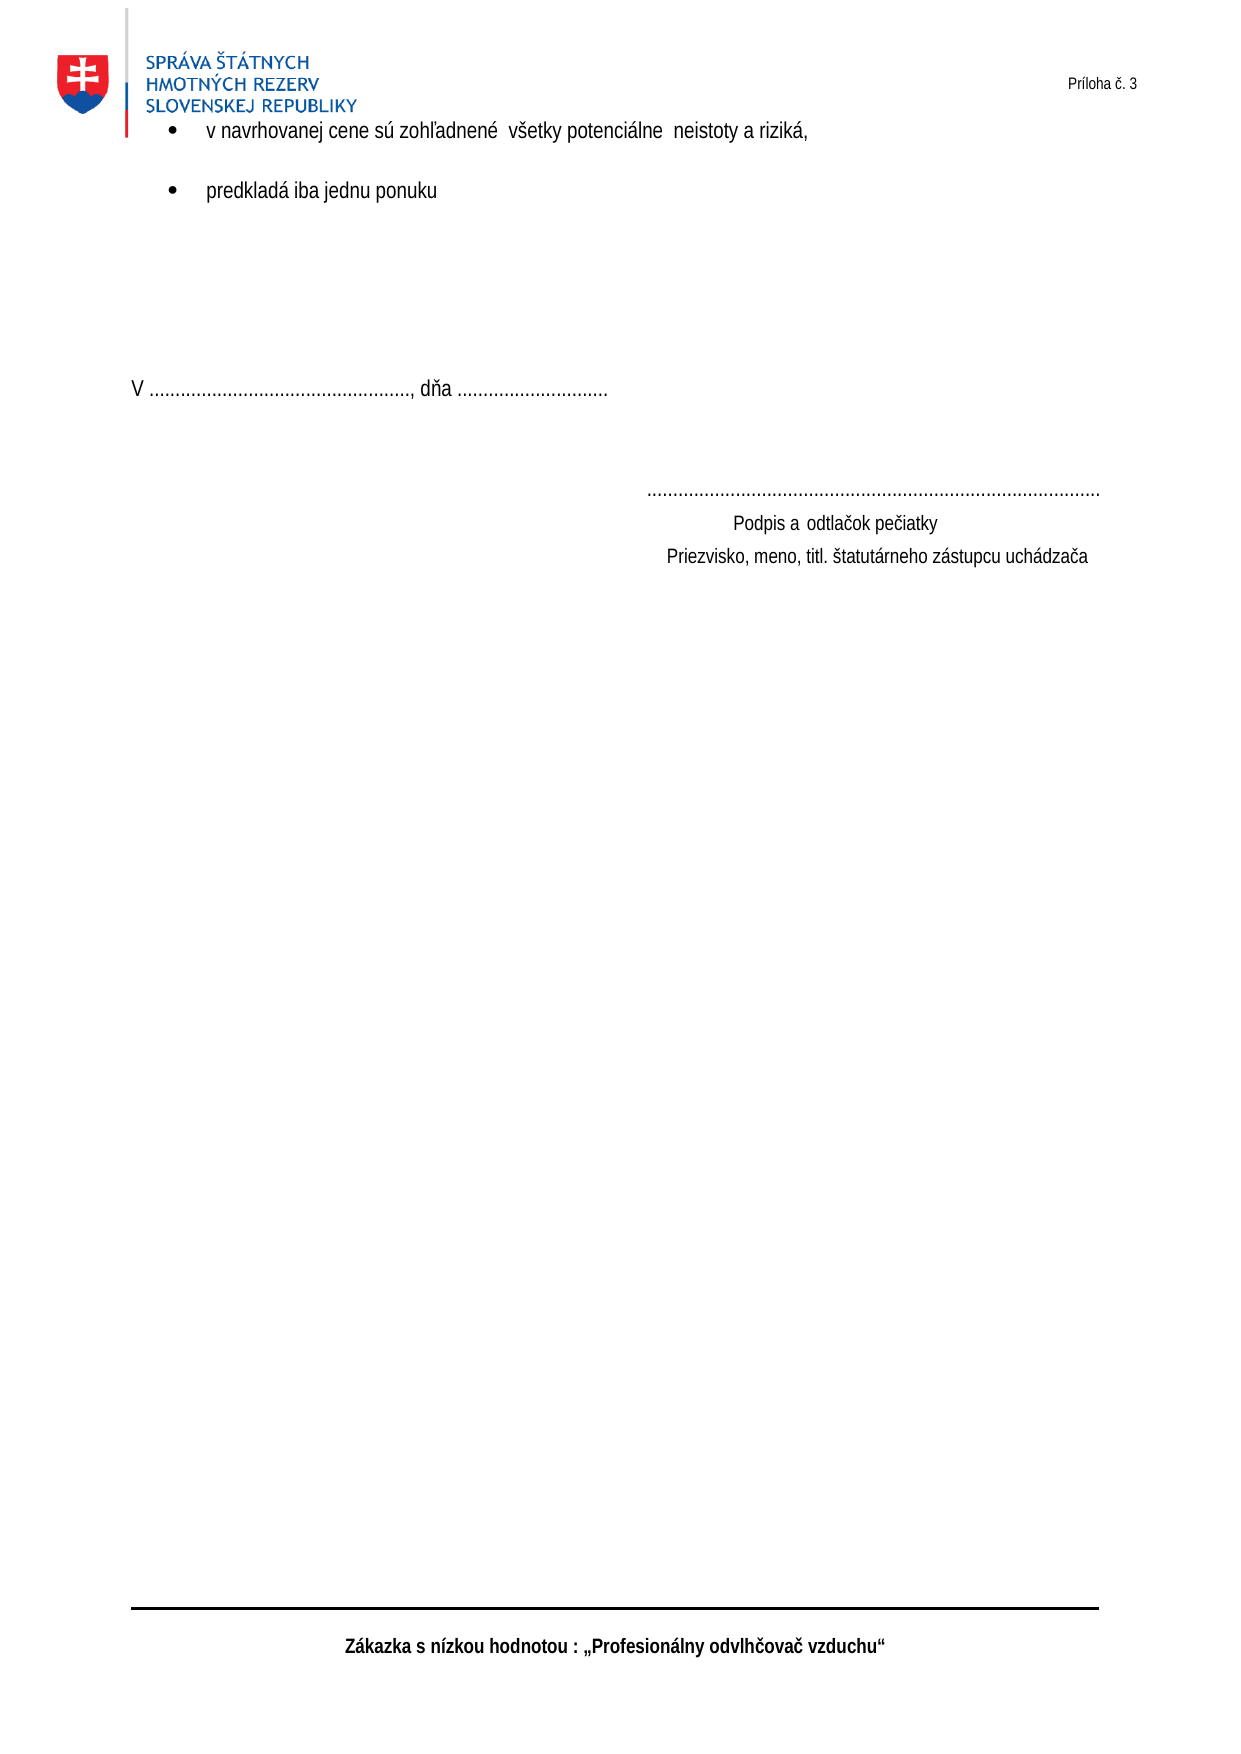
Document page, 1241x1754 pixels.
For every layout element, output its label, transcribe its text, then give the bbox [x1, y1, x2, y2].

text Priezvisko, meno, titl. štatutárneho zástupcu uchádzača [131, 537, 1106, 570]
text Podpis a odtlačok pečiatky [131, 503, 1106, 537]
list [169, 117, 1076, 143]
text V .................................................., dňa ............................. [131, 370, 1106, 403]
text ....................................................................................... [131, 470, 1106, 503]
list predkladá iba jednu ponuku [169, 177, 1137, 204]
picture [5, 8, 410, 159]
